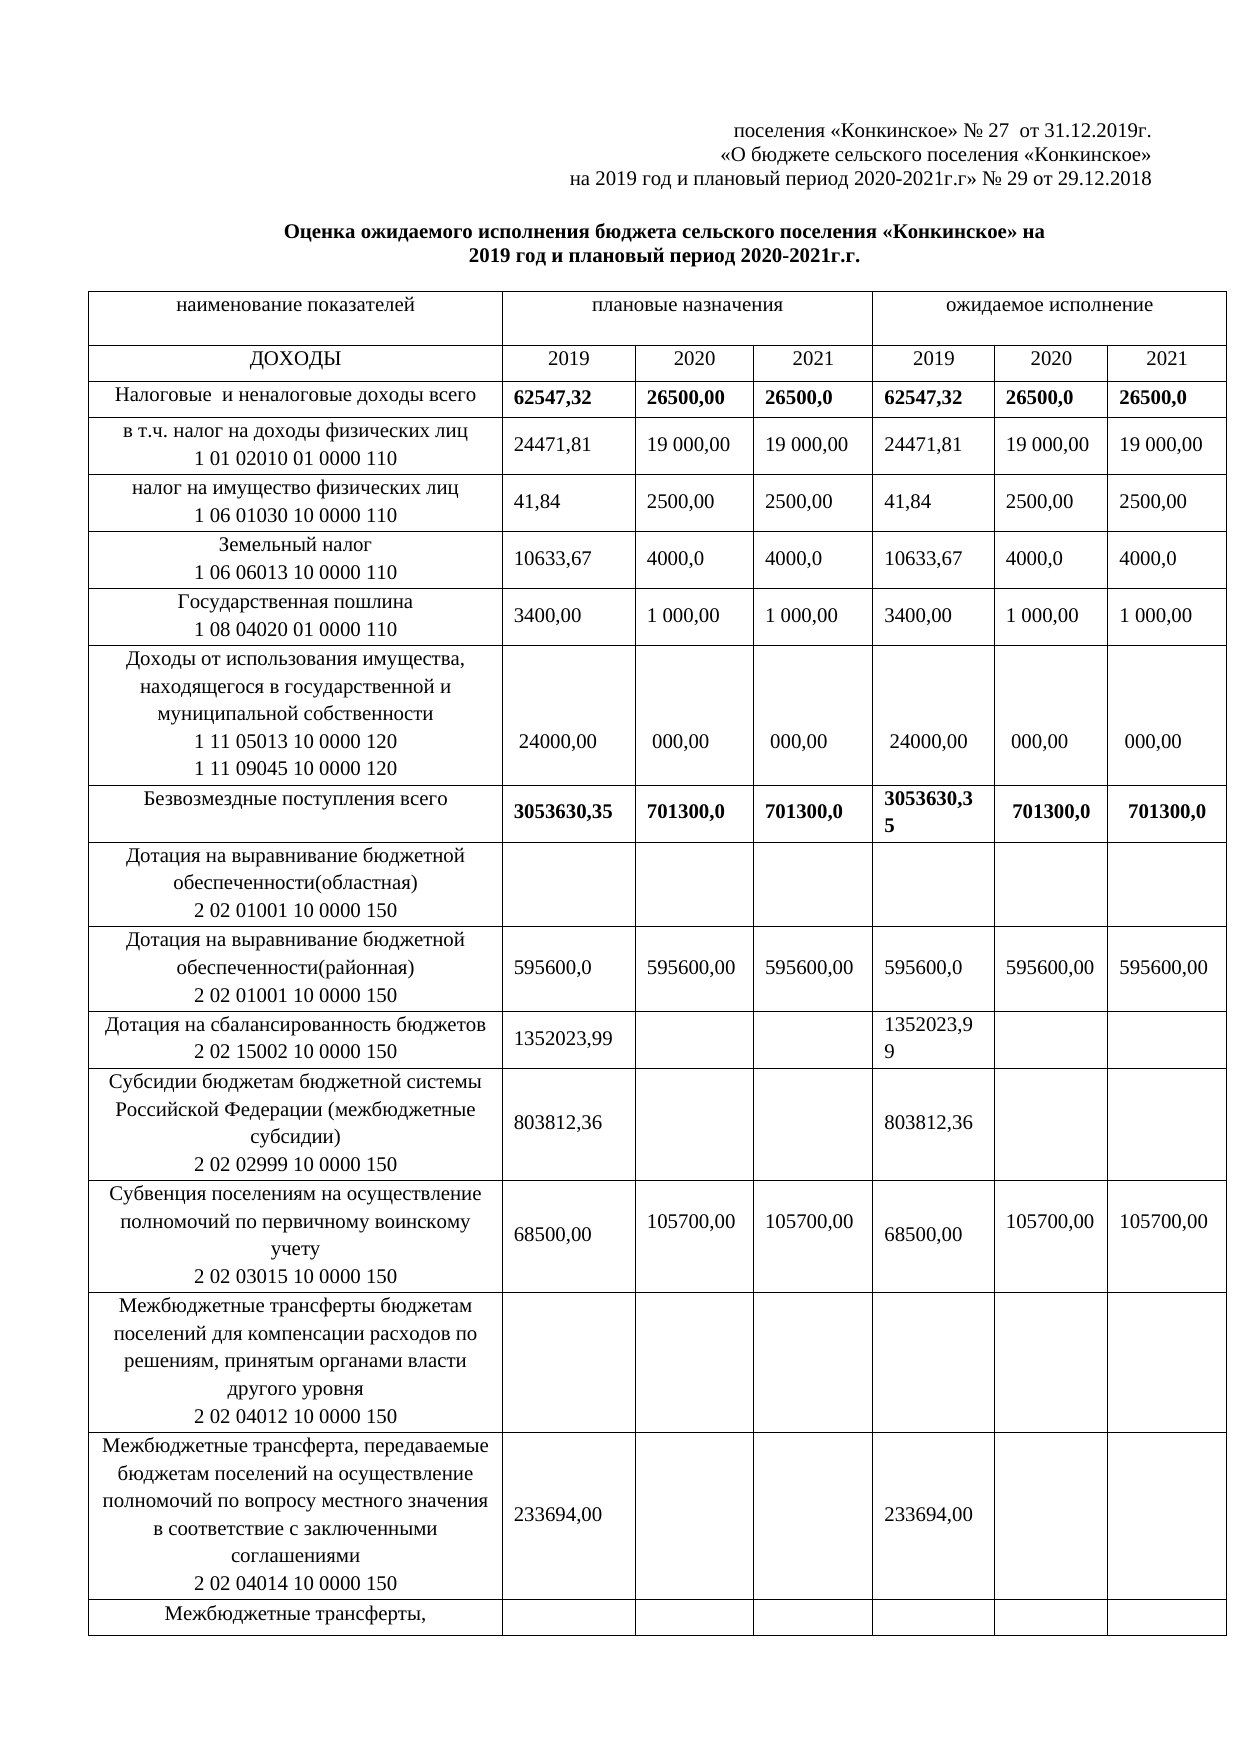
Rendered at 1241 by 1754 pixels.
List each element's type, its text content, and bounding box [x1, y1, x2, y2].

table_cell 2500,00 [754, 475, 872, 531]
table_cell 24000,00 [873, 646, 994, 785]
table_header ожидаемое исполнение [873, 292, 1226, 345]
table_cell налог на имущество физических лиц 1 06 01030 10 0000 110 [89, 475, 502, 531]
table_cell 68500,00 [873, 1181, 994, 1292]
table_cell Безвозмездные поступления всего [89, 786, 502, 842]
table_cell [873, 1293, 994, 1432]
table_cell Дотация на выравнивание бюджетной обеспеченности(областная) 2 02 01001 10 0000 150 [89, 843, 502, 926]
table_cell 2020 [995, 346, 1107, 381]
table_cell 41,84 [873, 475, 994, 531]
table_cell [1108, 843, 1226, 926]
text поселения «Конкинское» № 27 от 31.12.2019г. [177, 118, 1152, 142]
table_cell 24000,00 [503, 646, 635, 785]
table_cell 803812,36 [873, 1069, 994, 1180]
table_cell 2500,00 [1108, 475, 1226, 531]
table_cell Межбюджетные трансферта, передаваемые бюджетам поселений на осуществление полномочий по вопросу местного значения в соответствие с заключенными соглашениями 2 02 04014 10 0000 150 [89, 1433, 502, 1599]
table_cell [89, 1600, 502, 1635]
table_cell [995, 1600, 1107, 1635]
table_cell 595600,00 [754, 927, 872, 1011]
table_cell [995, 1069, 1107, 1180]
table_cell 701300,0 [636, 786, 753, 842]
table_cell Субвенция поселениям на осуществление полномочий по первичному воинскому учету 2 02 03015 10 0000 150 [89, 1181, 502, 1292]
table_cell 595600,00 [995, 927, 1107, 1011]
table_cell 1 000,00 [995, 589, 1107, 645]
table_cell 2500,00 [636, 475, 753, 531]
table_cell [1108, 1293, 1226, 1432]
table_cell 595600,0 [873, 927, 994, 1011]
table_cell 803812,36 [503, 1069, 635, 1180]
table_cell 105700,00 [636, 1181, 753, 1292]
table_cell [995, 1433, 1107, 1599]
table_cell 19 000,00 [1108, 418, 1226, 474]
table_cell [636, 1069, 753, 1180]
table_cell 26500,0 [995, 382, 1107, 417]
table_cell [1108, 1012, 1226, 1068]
table_cell 105700,00 [995, 1181, 1107, 1292]
table_cell 19 000,00 [754, 418, 872, 474]
table_cell [995, 1012, 1107, 1068]
table_cell Государственная пошлина 1 08 04020 01 0000 110 [89, 589, 502, 645]
table_cell 2019 [503, 346, 635, 381]
table_cell 41,84 [503, 475, 635, 531]
table_cell 3400,00 [873, 589, 994, 645]
table_cell 1 000,00 [636, 589, 753, 645]
table_cell 2019 [873, 346, 994, 381]
table_cell 62547,32 [503, 382, 635, 417]
table_cell 233694,00 [503, 1433, 635, 1599]
table_cell [995, 843, 1107, 926]
table_cell [636, 1600, 753, 1635]
table_cell 105700,00 [1108, 1181, 1226, 1292]
table_cell в т.ч. налог на доходы физических лиц 1 01 02010 01 0000 110 [89, 418, 502, 474]
table_cell 26500,0 [754, 382, 872, 417]
table_cell 1 000,00 [1108, 589, 1226, 645]
table_cell 2021 [1108, 346, 1226, 381]
table_cell 3053630,35 [873, 786, 994, 842]
table_cell 62547,32 [873, 382, 994, 417]
table_cell 4000,0 [995, 532, 1107, 588]
table_cell [754, 1069, 872, 1180]
table_cell [1108, 1600, 1226, 1635]
table_cell 68500,00 [503, 1181, 635, 1292]
table_cell [873, 1600, 994, 1635]
table_cell Дотация на выравнивание бюджетной обеспеченности(районная) 2 02 01001 10 0000 150 [89, 927, 502, 1011]
table_cell Земельный налог 1 06 06013 10 0000 110 [89, 532, 502, 588]
table_cell [754, 1433, 872, 1599]
table_cell [503, 1600, 635, 1635]
table_cell 4000,0 [636, 532, 753, 588]
text Оценка ожидаемого исполнения бюджета сельского поселения «Конкинское» на [177, 219, 1152, 243]
table_cell 1352023,99 [503, 1012, 635, 1068]
table_cell Доходы от использования имущества, находящегося в государственной и муниципальной собственности 1 11 05013 10 0000 120 1 11 09045 10 0000 120 [89, 646, 502, 785]
table_cell 4000,0 [1108, 532, 1226, 588]
table_header наименование показателей [89, 292, 502, 345]
table_cell [995, 1293, 1107, 1432]
table_cell 701300,0 [1108, 786, 1226, 842]
table_cell 26500,0 [1108, 382, 1226, 417]
table_cell 105700,00 [754, 1181, 872, 1292]
table_cell 701300,0 [995, 786, 1107, 842]
table_cell [1108, 1433, 1226, 1599]
table_cell 3053630,35 [503, 786, 635, 842]
table_cell 3400,00 [503, 589, 635, 645]
table_cell 2020 [636, 346, 753, 381]
table_cell 19 000,00 [995, 418, 1107, 474]
table_cell ДОХОДЫ [89, 346, 502, 381]
table_cell [636, 1433, 753, 1599]
table_cell 233694,00 [873, 1433, 994, 1599]
table_cell 4000,0 [754, 532, 872, 588]
table_cell [754, 1293, 872, 1432]
table_cell 595600,0 [503, 927, 635, 1011]
table_cell [636, 843, 753, 926]
table_cell [1108, 1069, 1226, 1180]
table_cell [754, 843, 872, 926]
table_cell 701300,0 [754, 786, 872, 842]
text 2019 год и плановый период 2020-2021г.г. [177, 243, 1152, 267]
table_cell [636, 1293, 753, 1432]
table_cell [754, 1012, 872, 1068]
table_cell Субсидии бюджетам бюджетной системы Российской Федерации (межбюджетные субсидии) 2 02 02999 10 0000 150 [89, 1069, 502, 1180]
table_cell 10633,67 [503, 532, 635, 588]
table_cell Налоговые и неналоговые доходы всего [89, 382, 502, 417]
table_cell 000,00 [636, 646, 753, 785]
text на 2019 год и плановый период 2020-2021г.г» № 29 от 29.12.2018 [177, 166, 1152, 190]
table_cell 24471,81 [873, 418, 994, 474]
table_cell [503, 1293, 635, 1432]
table_cell [754, 1600, 872, 1635]
table_cell 000,00 [995, 646, 1107, 785]
table_cell 19 000,00 [636, 418, 753, 474]
table_cell 000,00 [754, 646, 872, 785]
text «О бюджете сельского поселения «Конкинское» [177, 142, 1152, 166]
table_cell 24471,81 [503, 418, 635, 474]
table_cell 000,00 [1108, 646, 1226, 785]
table_cell 2021 [754, 346, 872, 381]
table_cell 26500,00 [636, 382, 753, 417]
table_header плановые назначения [503, 292, 872, 345]
table_cell 595600,00 [1108, 927, 1226, 1011]
table_cell 1 000,00 [754, 589, 872, 645]
table_cell [503, 843, 635, 926]
table_cell 10633,67 [873, 532, 994, 588]
table_cell 2500,00 [995, 475, 1107, 531]
table_cell 1352023,99 [873, 1012, 994, 1068]
table_cell 595600,00 [636, 927, 753, 1011]
table_cell [873, 843, 994, 926]
table_cell Межбюджетные трансферты бюджетам поселений для компенсации расходов по решениям, принятым органами власти другого уровня 2 02 04012 10 0000 150 [89, 1293, 502, 1432]
table_cell Дотация на сбалансированность бюджетов 2 02 15002 10 0000 150 [89, 1012, 502, 1068]
table_cell [636, 1012, 753, 1068]
